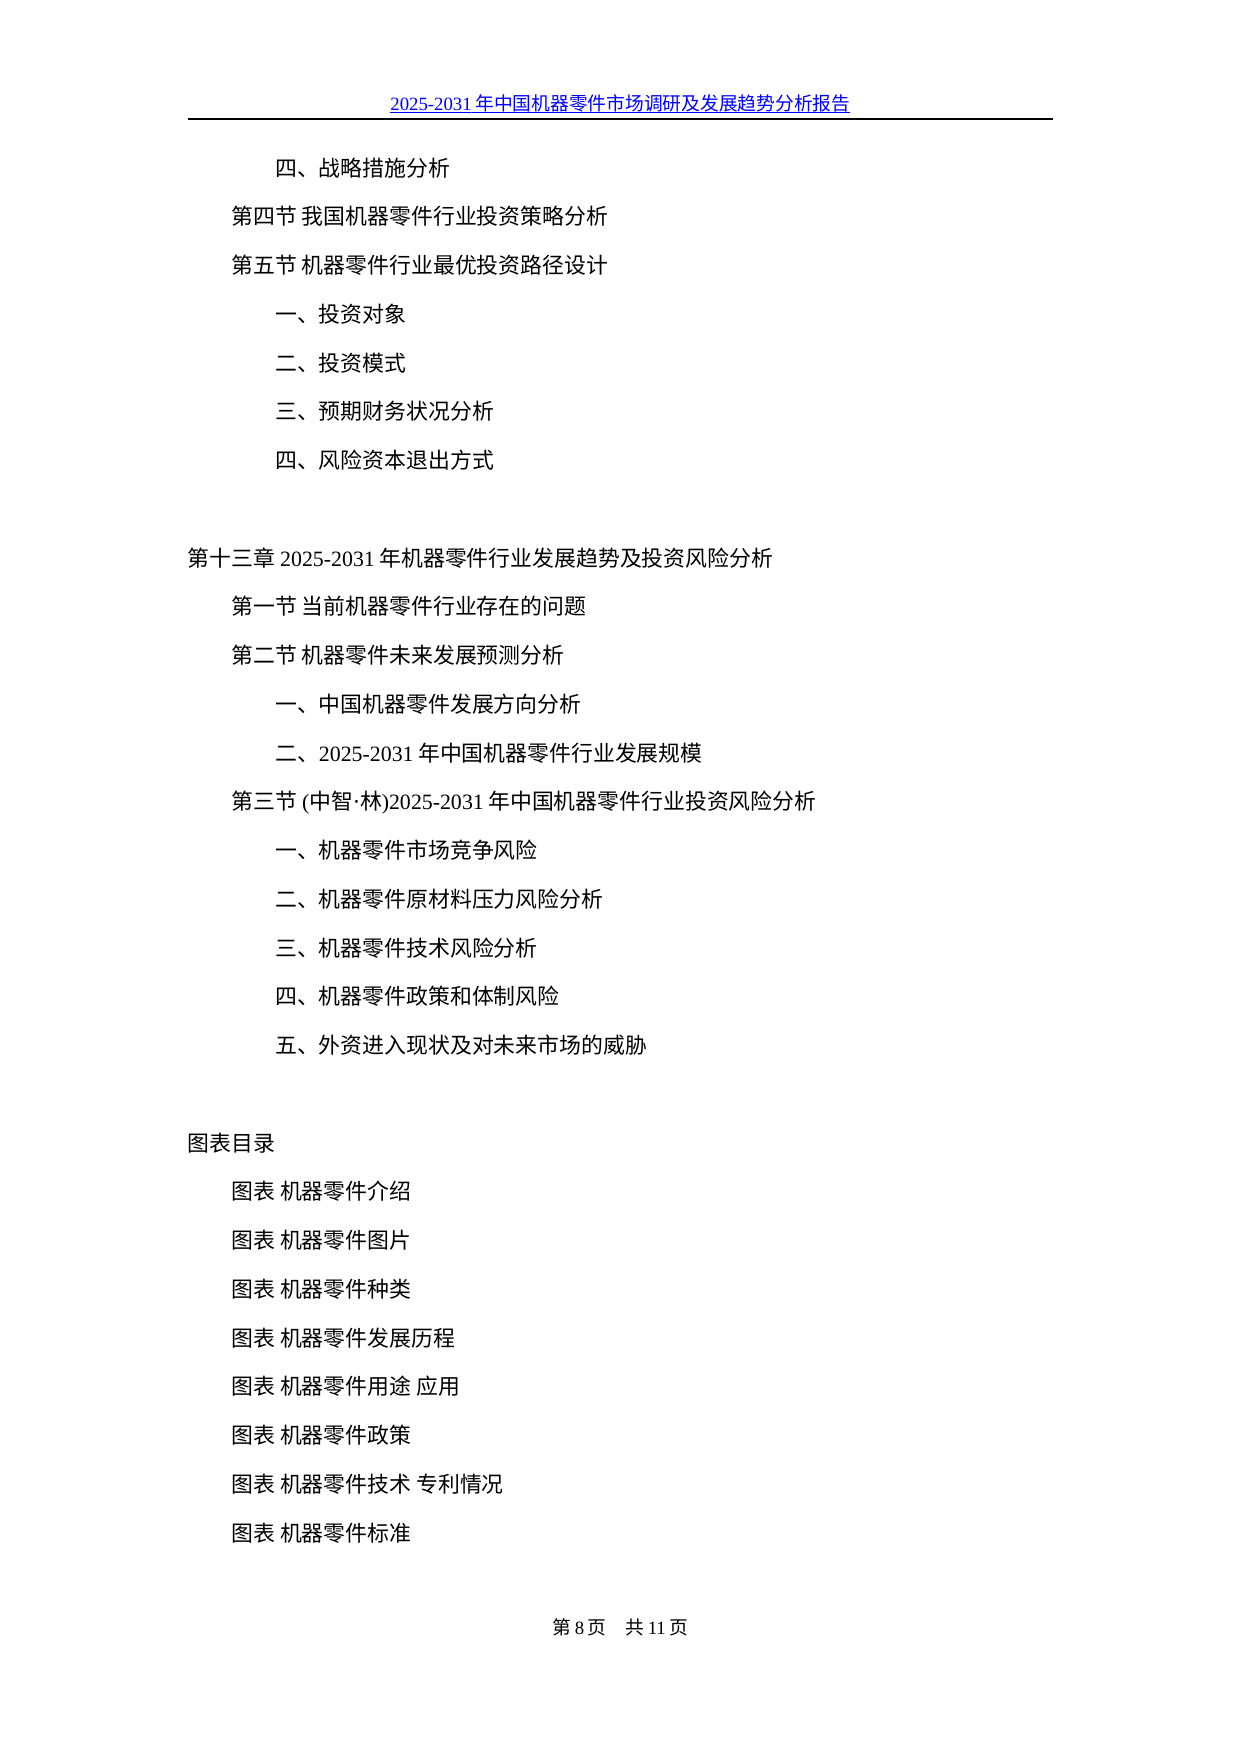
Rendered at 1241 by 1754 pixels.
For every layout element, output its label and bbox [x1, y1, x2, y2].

text [187, 150, 1053, 1548]
